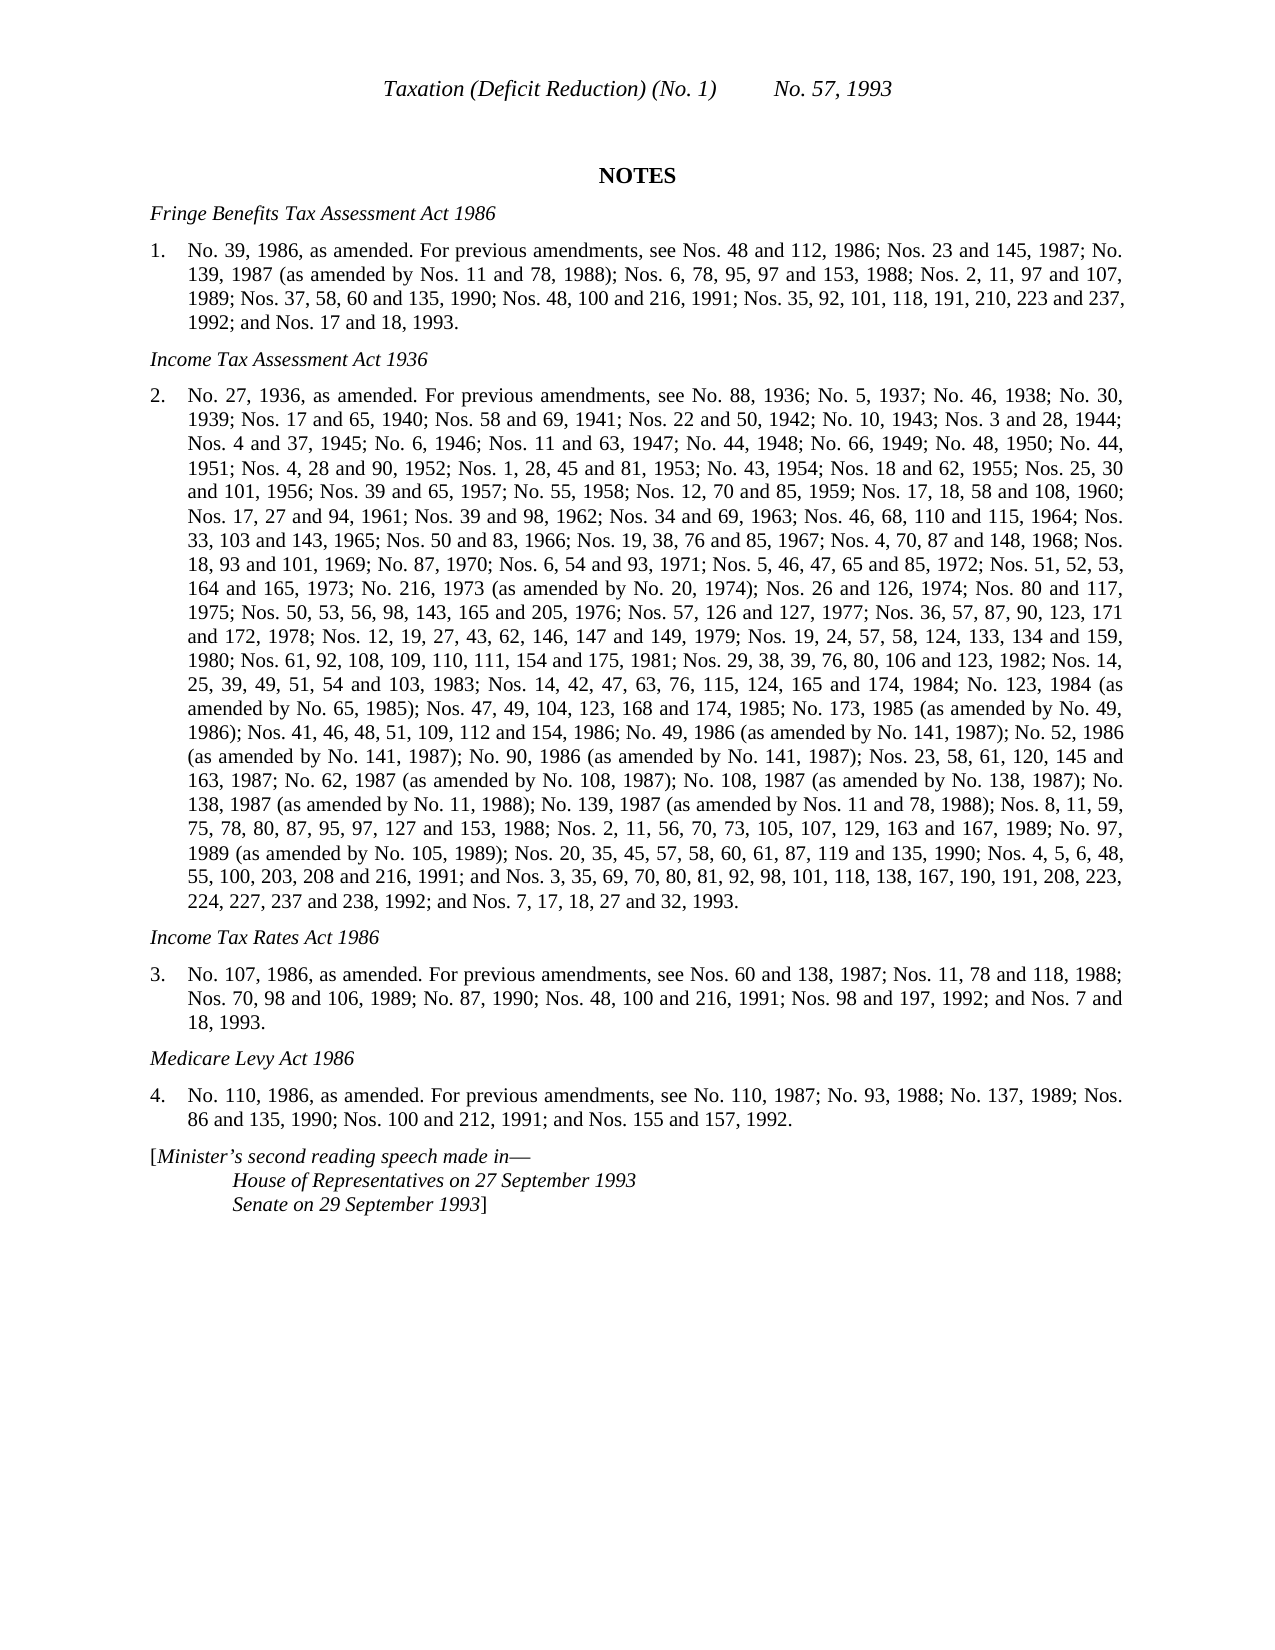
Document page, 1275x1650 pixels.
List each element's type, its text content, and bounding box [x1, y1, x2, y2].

text [Minister’s second reading speech made in— [150, 1143, 1125, 1168]
text NOTES [150, 162, 1125, 189]
text 3. No. 107, 1986, as amended. For previous amendments, see Nos. 60 and 138, 1987; Nos. 11, 78 and 118, 1988; Nos. 70, 98 and 106, 1989; No. 87, 1990; Nos. 48, 100 and 216, 1991; Nos. 98 and 197, 1992; and Nos. 7 and 18, 1993. [150, 962, 1125, 1034]
text House of Representatives on 27 September 1993 [232, 1168, 1125, 1192]
text Medicare Levy Act 1986 [150, 1046, 1125, 1070]
text 2. No. 27, 1936, as amended. For previous amendments, see No. 88, 1936; No. 5, 1937; No. 46, 1938; No. 30, 1939; Nos. 17 and 65, 1940; Nos. 58 and 69, 1941; Nos. 22 and 50, 1942; No. 10, 1943; Nos. 3 and 28, 1944; Nos. 4 and 37, 1945; No. 6, 1946; Nos. 11 and 63, 1947; No. 44, 1948; No. 66, 1949; No. 48, 1950; No. 44, 1951; Nos. 4, 28 and 90, 1952; Nos. 1, 28, 45 and 81, 1953; No. 43, 1954; Nos. 18 and 62, 1955; Nos. 25, 30 and 101, 1956; Nos. 39 and 65, 1957; No. 55, 1958; Nos. 12, 70 and 85, 1959; Nos. 17, 18, 58 and 108, 1960; Nos. 17, 27 and 94, 1961; Nos. 39 and 98, 1962; Nos. 34 and 69, 1963; Nos. 46, 68, 110 and 115, 1964; Nos. 33, 103 and 143, 1965; Nos. 50 and 83, 1966; Nos. 19, 38, 76 and 85, 1967; Nos. 4, 70, 87 and 148, 1968; Nos. 18, 93 and 101, 1969; No. 87, 1970; Nos. 6, 54 and 93, 1971; Nos. 5, 46, 47, 65 and 85, 1972; Nos. 51, 52, 53, 164 and 165, 1973; No. 216, 1973 (as amended by No. 20, 1974); Nos. 26 and 126, 1974; Nos. 80 and 117, 1975; Nos. 50, 53, 56, 98, 143, 165 and 205, 1976; Nos. 57, 126 and 127, 1977; Nos. 36, 57, 87, 90, 123, 171 and 172, 1978; Nos. 12, 19, 27, 43, 62, 146, 147 and 149, 1979; Nos. 19, 24, 57, 58, 124, 133, 134 and 159, 1980; Nos. 61, 92, 108, 109, 110, 111, 154 and 175, 1981; Nos. 29, 38, 39, 76, 80, 106 and 123, 1982; Nos. 14, 25, 39, 49, 51, 54 and 103, 1983; Nos. 14, 42, 47, 63, 76, 115, 124, 165 and 174, 1984; No. 123, 1984 (as amended by No. 65, 1985); Nos. 47, 49, 104, 123, 168 and 174, 1985; No. 173, 1985 (as amended by No. 49, 1986); Nos. 41, 46, 48, 51, 109, 112 and 154, 1986; No. 49, 1986 (as amended by No. 141, 1987); No. 52, 1986 (as amended by No. 141, 1987); No. 90, 1986 (as amended by No. 141, 1987); Nos. 23, 58, 61, 120, 145 and 163, 1987; No. 62, 1987 (as amended by No. 108, 1987); No. 108, 1987 (as amended by No. 138, 1987); No. 138, 1987 (as amended by No. 11, 1988); No. 139, 1987 (as amended by Nos. 11 and 78, 1988); Nos. 8, 11, 59, 75, 78, 80, 87, 95, 97, 127 and 153, 1988; Nos. 2, 11, 56, 70, 73, 105, 107, 129, 163 and 167, 1989; No. 97, 1989 (as amended by No. 105, 1989); Nos. 20, 35, 45, 57, 58, 60, 61, 87, 119 and 135, 1990; Nos. 4, 5, 6, 48, 55, 100, 203, 208 and 216, 1991; and Nos. 3, 35, 69, 70, 80, 81, 92, 98, 101, 118, 138, 167, 190, 191, 208, 223, 224, 227, 237 and 238, 1992; and Nos. 7, 17, 18, 27 and 32, 1993. [150, 383, 1125, 913]
text Fringe Benefits Tax Assessment Act 1986 [150, 201, 1125, 225]
text Income Tax Assessment Act 1936 [150, 347, 1125, 371]
text 1. No. 39, 1986, as amended. For previous amendments, see Nos. 48 and 112, 1986; Nos. 23 and 145, 1987; No. 139, 1987 (as amended by Nos. 11 and 78, 1988); Nos. 6, 78, 95, 97 and 153, 1988; Nos. 2, 11, 97 and 107, 1989; Nos. 37, 58, 60 and 135, 1990; Nos. 48, 100 and 216, 1991; Nos. 35, 92, 101, 118, 191, 210, 223 and 237, 1992; and Nos. 17 and 18, 1993. [150, 238, 1125, 334]
text Income Tax Rates Act 1986 [150, 925, 1125, 949]
text Senate on 29 September 1993] [232, 1192, 1125, 1216]
text 4. No. 110, 1986, as amended. For previous amendments, see No. 110, 1987; No. 93, 1988; No. 137, 1989; Nos. 86 and 135, 1990; Nos. 100 and 212, 1991; and Nos. 155 and 157, 1992. [150, 1083, 1125, 1131]
